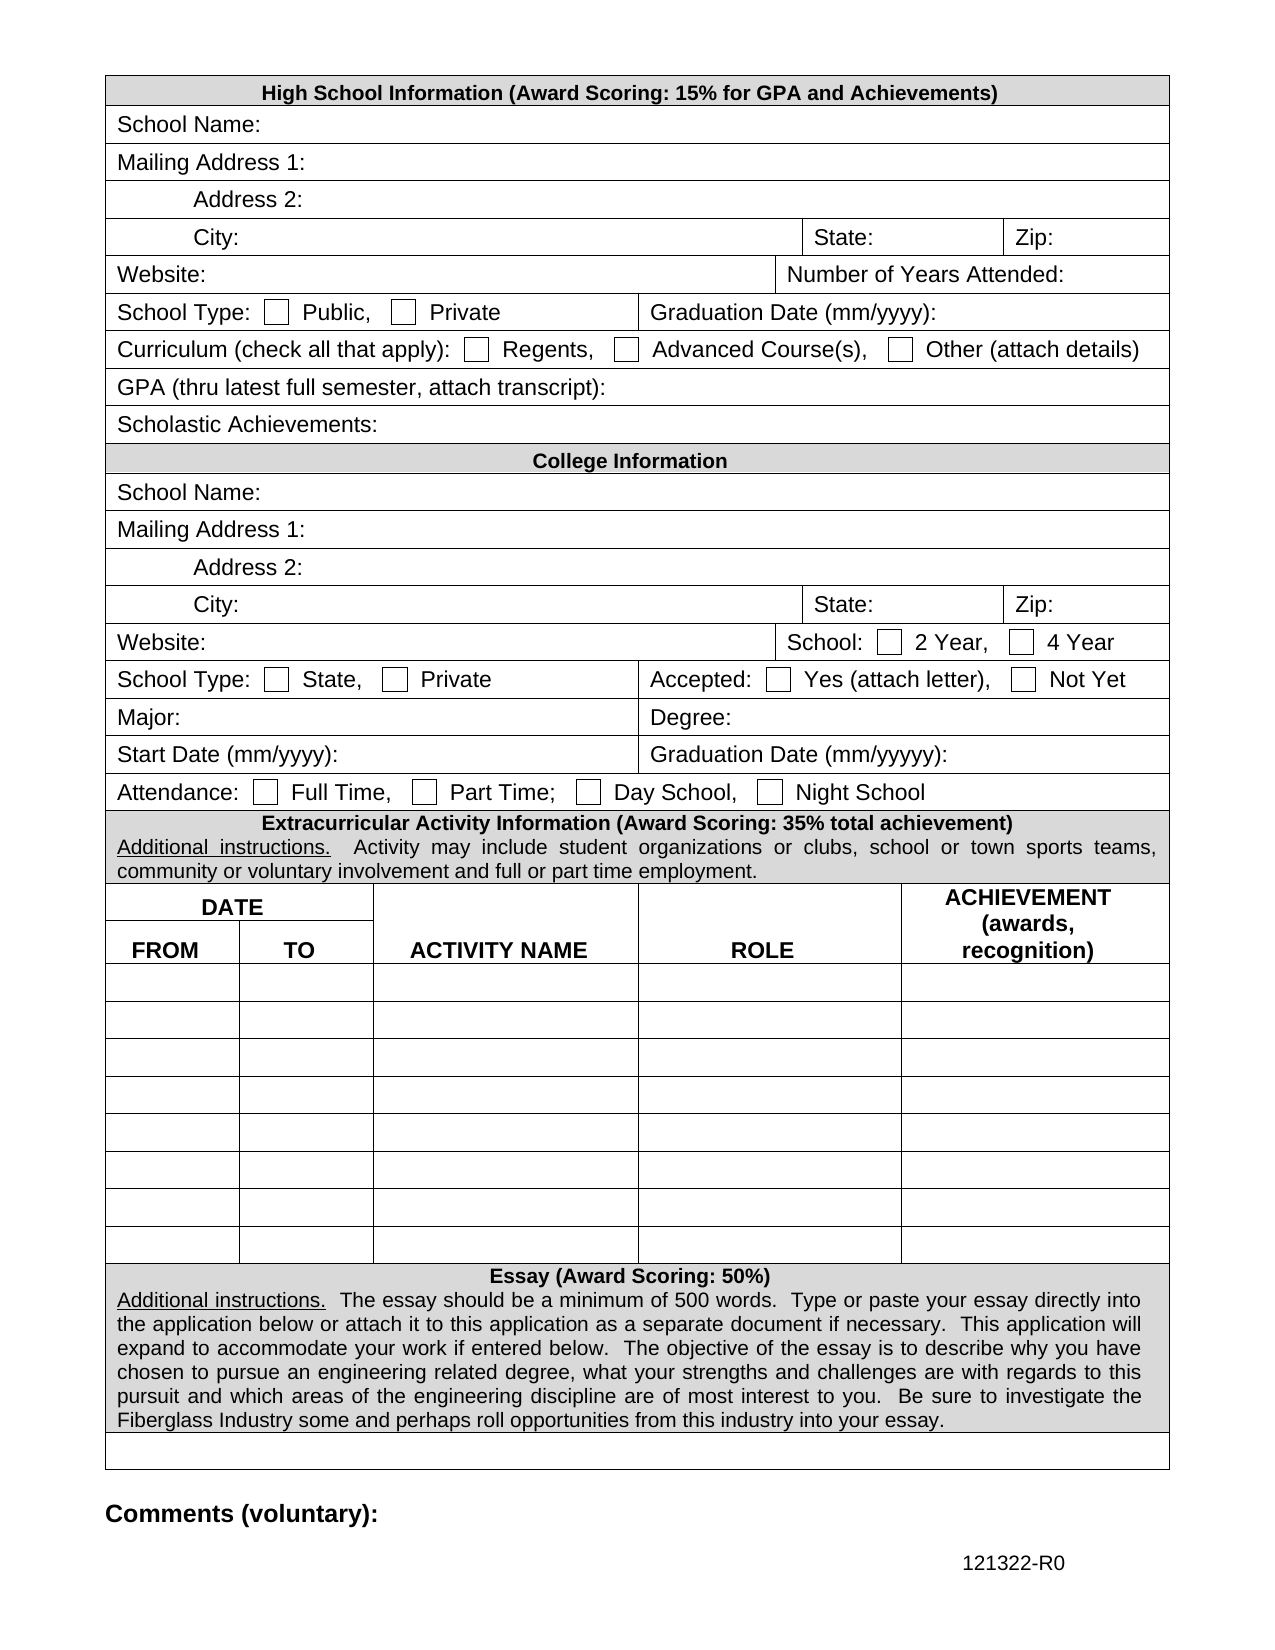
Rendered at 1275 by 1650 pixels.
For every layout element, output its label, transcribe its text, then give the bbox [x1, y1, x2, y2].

table_cell [374, 964, 638, 1001]
table_cell Mailing Address 1: [106, 511, 1169, 547]
table_cell School Name: [106, 106, 1169, 142]
table_cell [106, 1039, 239, 1076]
table_cell State: [803, 219, 1003, 255]
table_cell [106, 1002, 239, 1038]
table_cell Zip: [1004, 219, 1169, 255]
table_cell [902, 1227, 1169, 1263]
table_cell Website: [106, 624, 775, 660]
table_cell [240, 1077, 373, 1113]
table_cell [902, 964, 1169, 1001]
table_cell ACHIEVEMENT (awards, recognition) [902, 884, 1169, 963]
table_cell Attendance: Full Time, Part Time; Day School, Night School [106, 774, 1169, 810]
table_cell [374, 1152, 638, 1188]
table_cell FROM [106, 921, 239, 963]
table_cell School: 2 Year, 4 Year [776, 624, 1169, 660]
table_cell [639, 1039, 901, 1076]
table_cell [374, 1114, 638, 1151]
table_cell Accepted: Yes (attach letter), Not Yet [639, 661, 1169, 697]
table_cell [240, 1189, 373, 1226]
table_cell Number of Years Attended: [776, 256, 1169, 292]
table_cell [374, 1227, 638, 1263]
table_cell [106, 964, 239, 1001]
table_cell [240, 1227, 373, 1263]
table_cell [374, 1002, 638, 1038]
table_cell Curriculum (check all that apply): Regents, Advanced Course(s), Other (attach details) [106, 331, 1169, 367]
table_cell TO [240, 921, 373, 963]
table_cell Scholastic Achievements: [106, 406, 1169, 442]
table_cell [240, 1002, 373, 1038]
table_cell Essay (Award Scoring: 50%) Additional instructions. The essay should be a minimum of 500 words. Type or paste your essay directly into the application below or attach it to this application as a separate document if necessary. This application will expand to accommodate your work if entered below. The objective of the essay is to describe why you have chosen to pursue an engineering related degree, what your strengths and challenges are with regards to this pursuit and which areas of the engineering discipline are of most interest to you. Be sure to investigate the Fiberglass Industry some and perhaps roll opportunities from this industry into your essay. [106, 1264, 1169, 1432]
table_cell [902, 1039, 1169, 1076]
table_cell [902, 1152, 1169, 1188]
table_cell Graduation Date (mm/yyyyy): [639, 736, 1169, 772]
table_cell Degree: [639, 699, 1169, 735]
table_cell [106, 1189, 239, 1226]
table_cell Website: [106, 256, 775, 292]
table_cell Extracurricular Activity Information (Award Scoring: 35% total achievement) Additional instructions. Activity may include student organizations or clubs, school or town sports teams, community or voluntary involvement and full or part time employment. [106, 811, 1169, 883]
table_cell School Type: Public, Private [106, 294, 638, 330]
table_cell [106, 1114, 239, 1151]
table_cell City: [106, 219, 802, 255]
table_cell [639, 1114, 901, 1151]
table_cell [240, 1114, 373, 1151]
table_cell GPA (thru latest full semester, attach transcript): [106, 369, 1169, 405]
text Comments (voluntary): [105, 1499, 1170, 1528]
table_cell [106, 1077, 239, 1113]
table_cell [374, 1189, 638, 1226]
table_cell [240, 1039, 373, 1076]
table_cell [639, 1077, 901, 1113]
table_cell [639, 964, 901, 1001]
table_cell [902, 1002, 1169, 1038]
table_cell [106, 1433, 1169, 1469]
table_cell [902, 1189, 1169, 1226]
table_cell Address 2: [106, 181, 1169, 217]
table_cell [639, 1227, 901, 1263]
table_cell [240, 1152, 373, 1188]
table_cell [374, 1039, 638, 1076]
table_cell [902, 1114, 1169, 1151]
table_cell [106, 1227, 239, 1263]
table_cell Start Date (mm/yyyy): [106, 736, 638, 772]
table_cell Major: [106, 699, 638, 735]
table_cell [240, 964, 373, 1001]
table_cell High School Information (Award Scoring: 15% for GPA and Achievements) [106, 76, 1169, 105]
table_cell Zip: [1004, 586, 1169, 622]
table_cell ACTIVITY NAME [374, 884, 638, 963]
table_cell [639, 1152, 901, 1188]
table_cell School Name: [106, 474, 1169, 510]
table_cell Mailing Address 1: [106, 144, 1169, 180]
table_cell Address 2: [106, 549, 1169, 585]
table_cell Graduation Date (mm/yyyy): [639, 294, 1169, 330]
table_cell City: [106, 586, 802, 622]
table_cell College Information [106, 444, 1169, 472]
table_cell State: [803, 586, 1003, 622]
table_cell [374, 1077, 638, 1113]
table_cell ROLE [639, 884, 901, 963]
table_cell [902, 1077, 1169, 1113]
table_cell [639, 1002, 901, 1038]
table_cell [106, 1152, 239, 1188]
table_cell [639, 1189, 901, 1226]
table_cell School Type: State, Private [106, 661, 638, 697]
table_cell DATE [106, 884, 373, 920]
